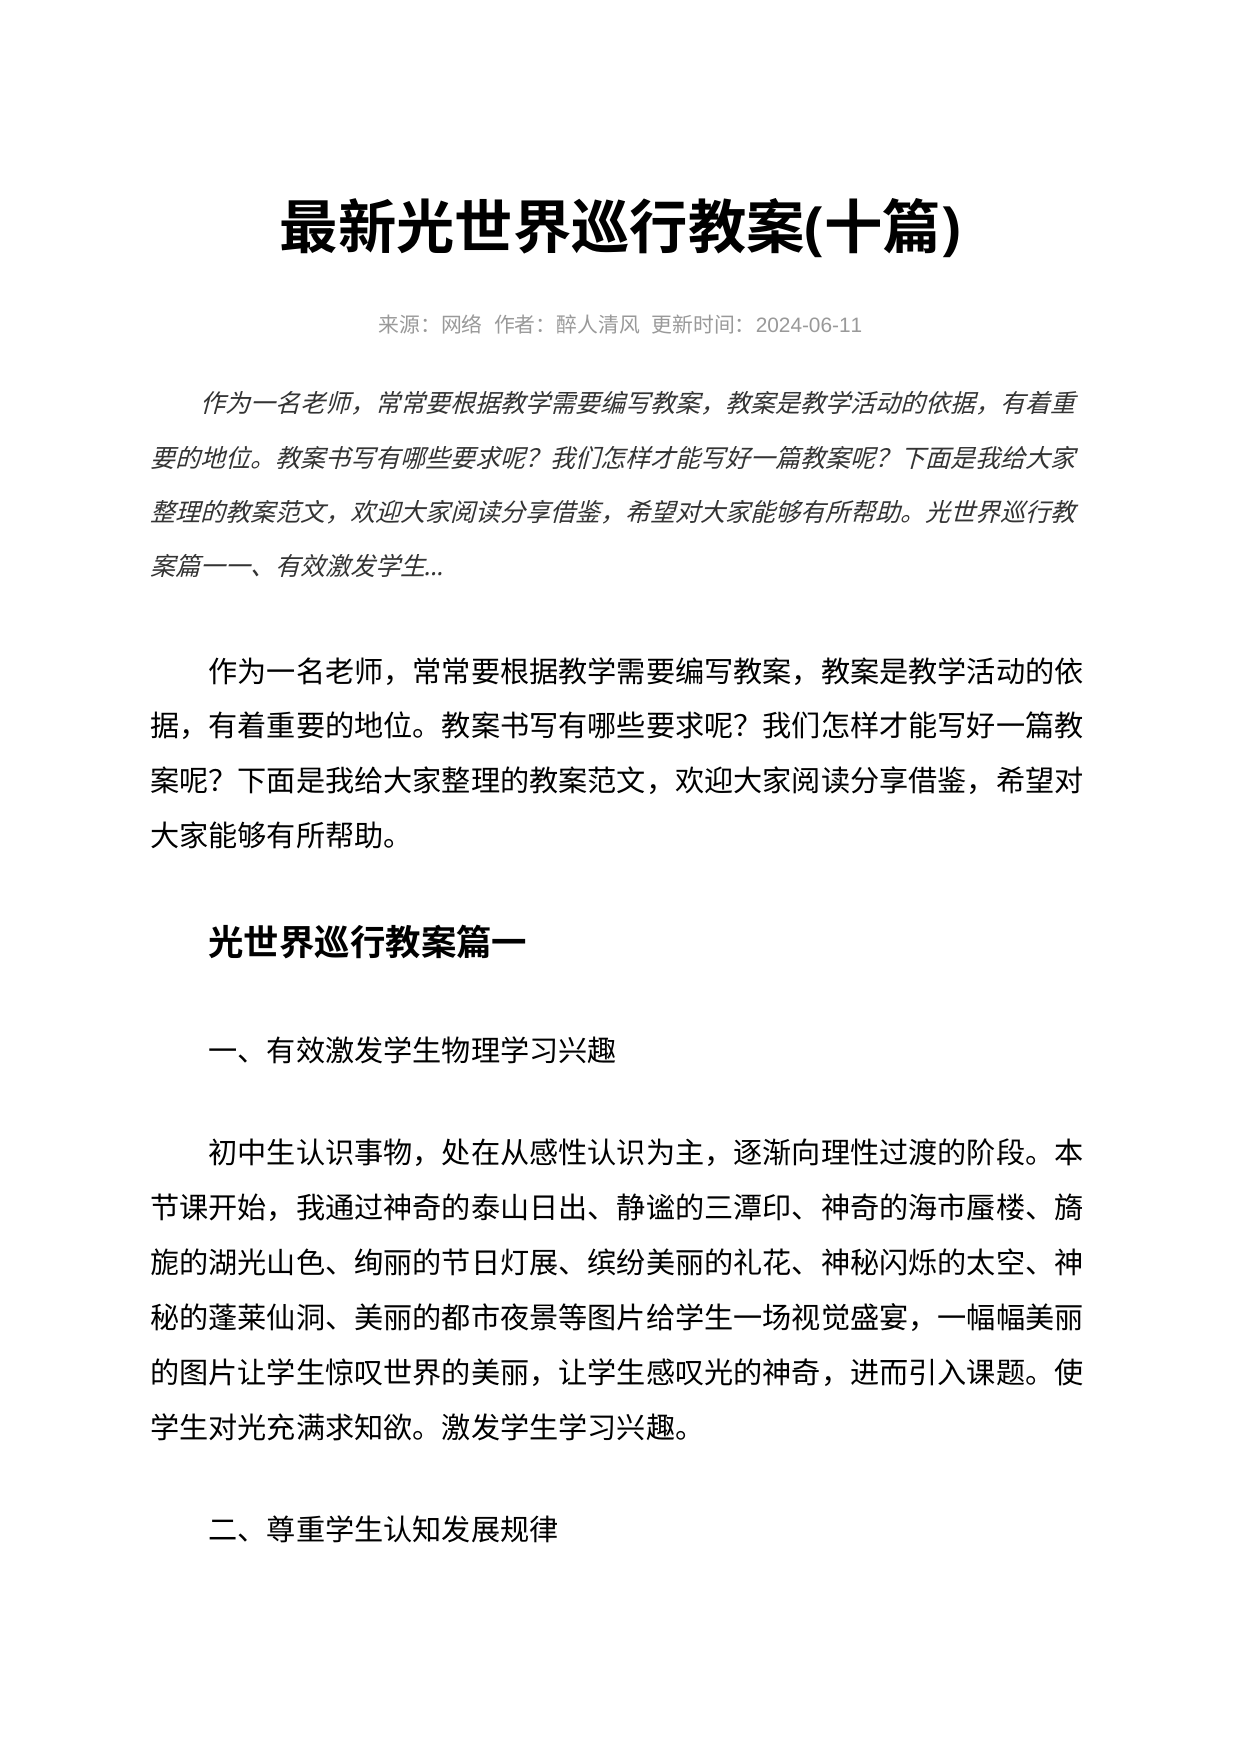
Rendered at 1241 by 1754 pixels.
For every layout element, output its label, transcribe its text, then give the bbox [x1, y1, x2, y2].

text 光世界巡行教案篇一 [150, 914, 1090, 966]
text 一、有效激发学生物理学习兴趣 [150, 1028, 1090, 1070]
text 初中生认识事物，处在从感性认识为主，逐渐向理性过渡的阶段。本节课开始，我通过神奇的泰山日出、静谧的三潭印、神奇的海市蜃楼、旖旎的湖光山色、绚丽的节日灯展、缤纷美丽的礼花、神秘闪烁的太空、神秘的蓬莱仙洞、美丽的都市夜景等图片给学生一场视觉盛宴，一幅幅美丽的图片让学生惊叹世界的美丽，让学生感叹光的神奇，进而引入课题。使学生对光充满求知欲。激发学生学习兴趣。 [150, 1130, 1090, 1447]
text 来源：网络 作者：醉人清风 更新时间：2024-06-11 [150, 313, 1090, 337]
text 作为一名老师，常常要根据教学需要编写教案，教案是教学活动的依据，有着重要的地位。教案书写有哪些要求呢？我们怎样才能写好一篇教案呢？下面是我给大家整理的教案范文，欢迎大家阅读分享借鉴，希望对大家能够有所帮助。光世界巡行教案篇一一、有效激发学生... [150, 384, 1090, 583]
text 作为一名老师，常常要根据教学需要编写教案，教案是教学活动的依据，有着重要的地位。教案书写有哪些要求呢？我们怎样才能写好一篇教案呢？下面是我给大家整理的教案范文，欢迎大家阅读分享借鉴，希望对大家能够有所帮助。 [150, 648, 1090, 855]
subtitle 最新光世界巡行教案(十篇) [150, 181, 1090, 266]
text 二、尊重学生认知发展规律 [150, 1506, 1090, 1548]
